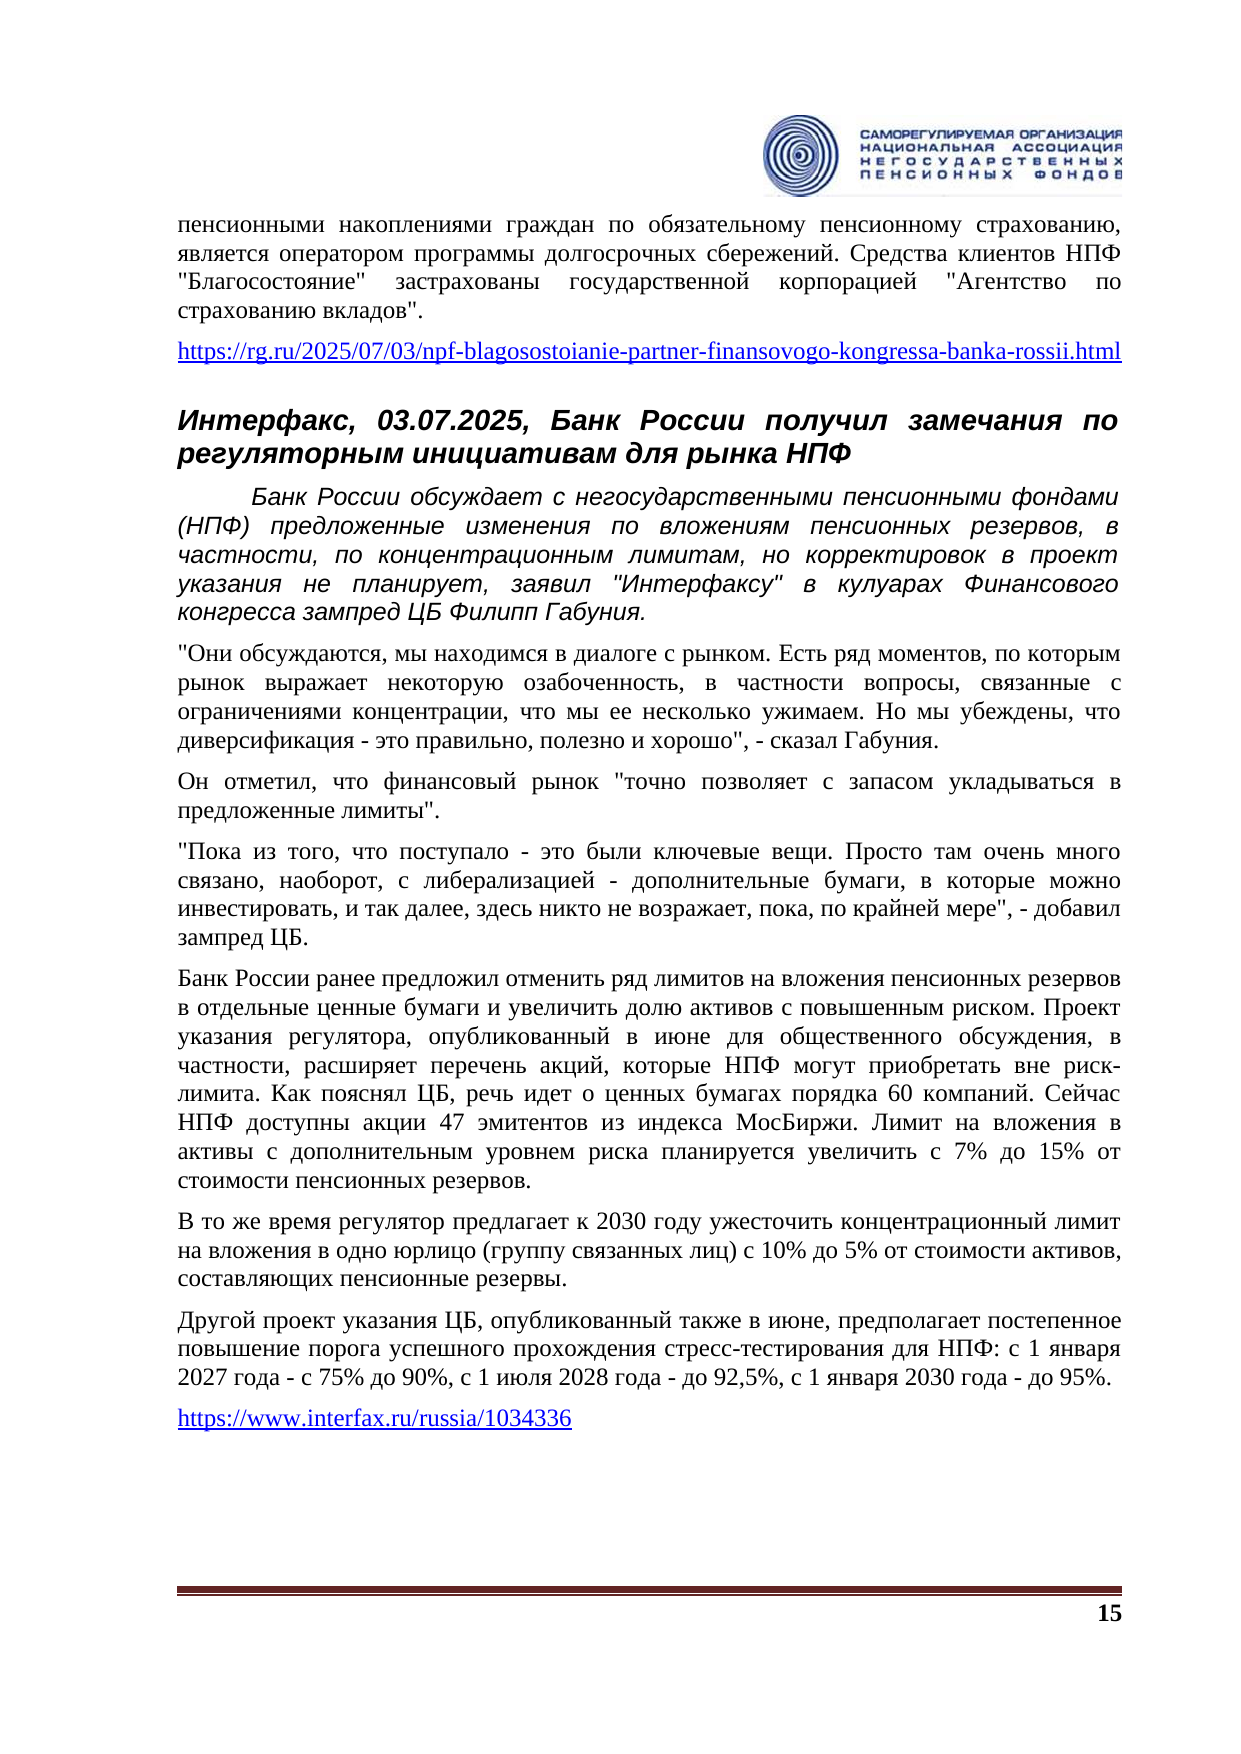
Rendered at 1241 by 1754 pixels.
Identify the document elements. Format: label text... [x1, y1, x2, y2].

text Банк России ранее предложил отменить ряд лимитов на вложения пенсионных резервов в отдельные ценные бумаги и увеличить долю активов с повышенным риском. Проект указания регулятора, опубликованный в июне для общественного обсуждения, в частности, расширяет перечень акций, которые НПФ могут приобретать вне риск-лимита. Как пояснял ЦБ, речь идет о ценных бумагах порядка 60 компаний. Сейчас НПФ доступны акции 47 эмитентов из индекса МосБиржи. Лимит на вложения в активы с дополнительным уровнем риска планируется увеличить с 7% до 15% от стоимости пенсионных резервов. [177, 963, 1122, 1193]
text Он отметил, что финансовый рынок "точно позволяет с запасом укладываться в предложенные лимиты". [177, 766, 1122, 823]
text В то же время регулятор предлагает к 2030 году ужесточить концентрационный лимит на вложения в одно юрлицо (группу связанных лиц) с 10% до 5% от стоимости активов, составляющих пенсионные резервы. [177, 1206, 1122, 1292]
picture [763, 115, 1123, 197]
subtitle Банк России обсуждает с негосударственными пенсионными фондами (НПФ) предложенные изменения по вложениям пенсионных резервов, в частности, по концентрационным лимитам, но корректировок в проект указания не планирует, заявил "Интерфаксу" в кулуарах Финансового конгресса зампред ЦБ Филипп Габуния. [177, 482, 1122, 626]
text Другой проект указания ЦБ, опубликованный также в июне, предполагает постепенное повышение порога успешного прохождения стресс-тестирования для НПФ: с 1 января 2027 года - с 75% до 90%, с 1 июля 2028 года - до 92,5%, с 1 января 2030 года - до 95%. [177, 1305, 1122, 1391]
text "Пока из того, что поступало - это были ключевые вещи. Просто там очень много связано, наоборот, с либерализацией - дополнительные бумаги, в которые можно инвестировать, и так далее, здесь никто не возражает, пока, по крайней мере", - добавил зампред ЦБ. [177, 836, 1122, 951]
text "Они обсуждаются, мы находимся в диалоге с рынком. Есть ряд моментов, по которым рынок выражает некоторую озабоченность, в частности вопросы, связанные с ограничениями концентрации, что мы ее несколько ужимаем. Но мы убеждены, что диверсификация - это правильно, полезно и хорошо", - сказал Габуния. [177, 638, 1122, 753]
subtitle Интерфакс, 03.07.2025, Банк России получил замечания по регуляторным инициативам для рынка НПФ [177, 403, 1122, 470]
text https://rg.ru/2025/07/03/npf-blagosostoianie-partner-finansovogo-kongressa-banka-rossii.html [177, 336, 1122, 361]
text https://www.interfax.ru/russia/1034336 [177, 1403, 1122, 1432]
